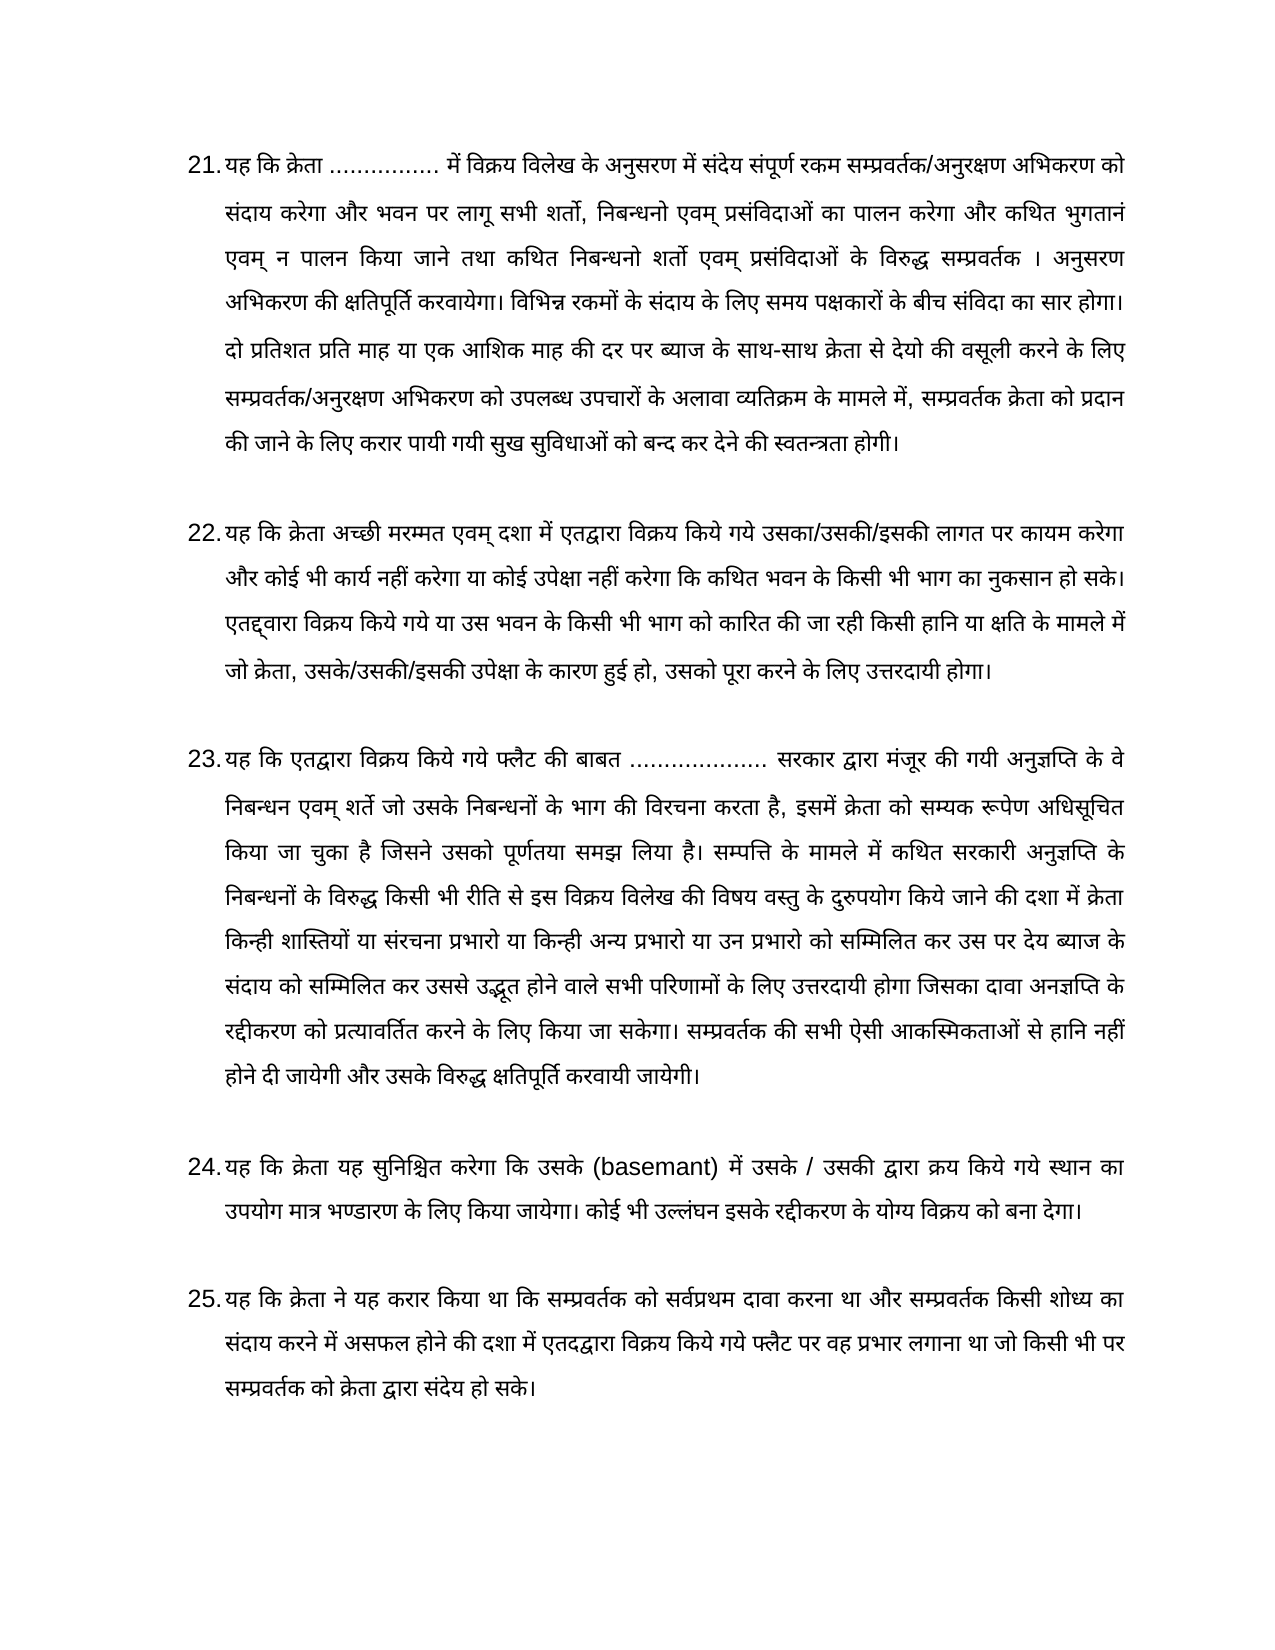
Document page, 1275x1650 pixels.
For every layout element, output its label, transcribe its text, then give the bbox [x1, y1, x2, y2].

list यह कि क्रेता अच्छी मरम्मत एवम् दशा में एतद्वारा विक्रय किये गये उसका/उसकी/इसकी लागत पर कायम करेगा और कोई भी कार्य नहीं करेगा या कोई उपेक्षा नहीं करेगा कि कथित भवन के किसी भी भाग का नुकसान हो सके। एतद्द्वारा विक्रय किये गये या उस भवन के किसी भी भाग को कारित की जा रही किसी हानि या क्षति के मामले में जो क्रेता, उसके/उसकी/इसकी उपेक्षा के कारण हुई हो, उसको पूरा करने के लिए उत्तरदायी होगा। [187, 518, 1125, 688]
list यह कि क्रेता यह सुनिश्चित करेगा कि उसके (basemant) में उसके / उसकी द्वारा क्रय किये गये स्थान का उपयोग मात्र भण्डारण के लिए किया जायेगा। कोई भी उल्लंघन इसके रद्दीकरण के योग्य विक्रय को बना देगा। [187, 1152, 1125, 1229]
list यह कि एतद्वारा विक्रय किये गये फ्लैट की बाबत .................... सरकार द्वारा मंजूर की गयी अनुज्ञप्ति के वे निबन्धन एवम् शर्ते जो उसके निबन्धनों के भाग की विरचना करता है, इसमें क्रेता को सम्यक रूपेण अधिसूचित किया जा चुका है जिसने उसको पूर्णतया समझ लिया है। सम्पत्ति के मामले में कथित सरकारी अनुज्ञप्ति के निबन्धनों के विरुद्ध किसी भी रीति से इस विक्रय विलेख की विषय वस्तु के दुरुपयोग किये जाने की दशा में क्रेता किन्ही शास्तियों या संरचना प्रभारो या किन्ही अन्य प्रभारो या उन प्रभारो को सम्मिलित कर उस पर देय ब्याज के संदाय को सम्मिलित कर उससे उद्भूत होने वाले सभी परिणामों के लिए उत्तरदायी होगा जिसका दावा अनज्ञप्ति के रद्दीकरण को प्रत्यावर्तित करने के लिए किया जा सकेगा। सम्प्रवर्तक की सभी ऐसी आकस्मिकताओं से हानि नहीं होने दी जायेगी और उसके विरुद्ध क्षतिपूर्ति करवायी जायेगी। [187, 744, 1125, 1093]
list यह कि क्रेता ................ में विक्रय विलेख के अनुसरण में संदेय संपूर्ण रकम सम्प्रवर्तक/अनुरक्षण अभिकरण को संदाय करेगा और भवन पर लागू सभी शर्तो, निबन्धनो एवम् प्रसंविदाओं का पालन करेगा और कथित भुगतानं एवम् न पालन किया जाने तथा कथित निबन्धनो शर्तो एवम् प्रसंविदाओं के विरुद्ध सम्प्रवर्तक । अनुसरण अभिकरण की क्षतिपूर्ति करवायेगा। विभिन्न रकमों के संदाय के लिए समय पक्षकारों के बीच संविदा का सार होगा। दो प्रतिशत प्रति माह या एक आशिक माह की दर पर ब्याज के साथ-साथ क्रेता से देयो की वसूली करने के लिए सम्प्रवर्तक/अनुरक्षण अभिकरण को उपलब्ध उपचारों के अलावा व्यतिक्रम के मामले में, सम्प्रवर्तक क्रेता को प्रदान की जाने के लिए करार पायी गयी सुख सुविधाओं को बन्द कर देने की स्वतन्त्रता होगी। [187, 150, 1125, 460]
list यह कि क्रेता ने यह करार किया था कि सम्प्रवर्तक को सर्वप्रथम दावा करना था और सम्प्रवर्तक किसी शोध्य का संदाय करने में असफल होने की दशा में एतदद्वारा विक्रय किये गये फ्लैट पर वह प्रभार लगाना था जो किसी भी पर सम्प्रवर्तक को क्रेता द्वारा संदेय हो सके। [187, 1283, 1125, 1406]
